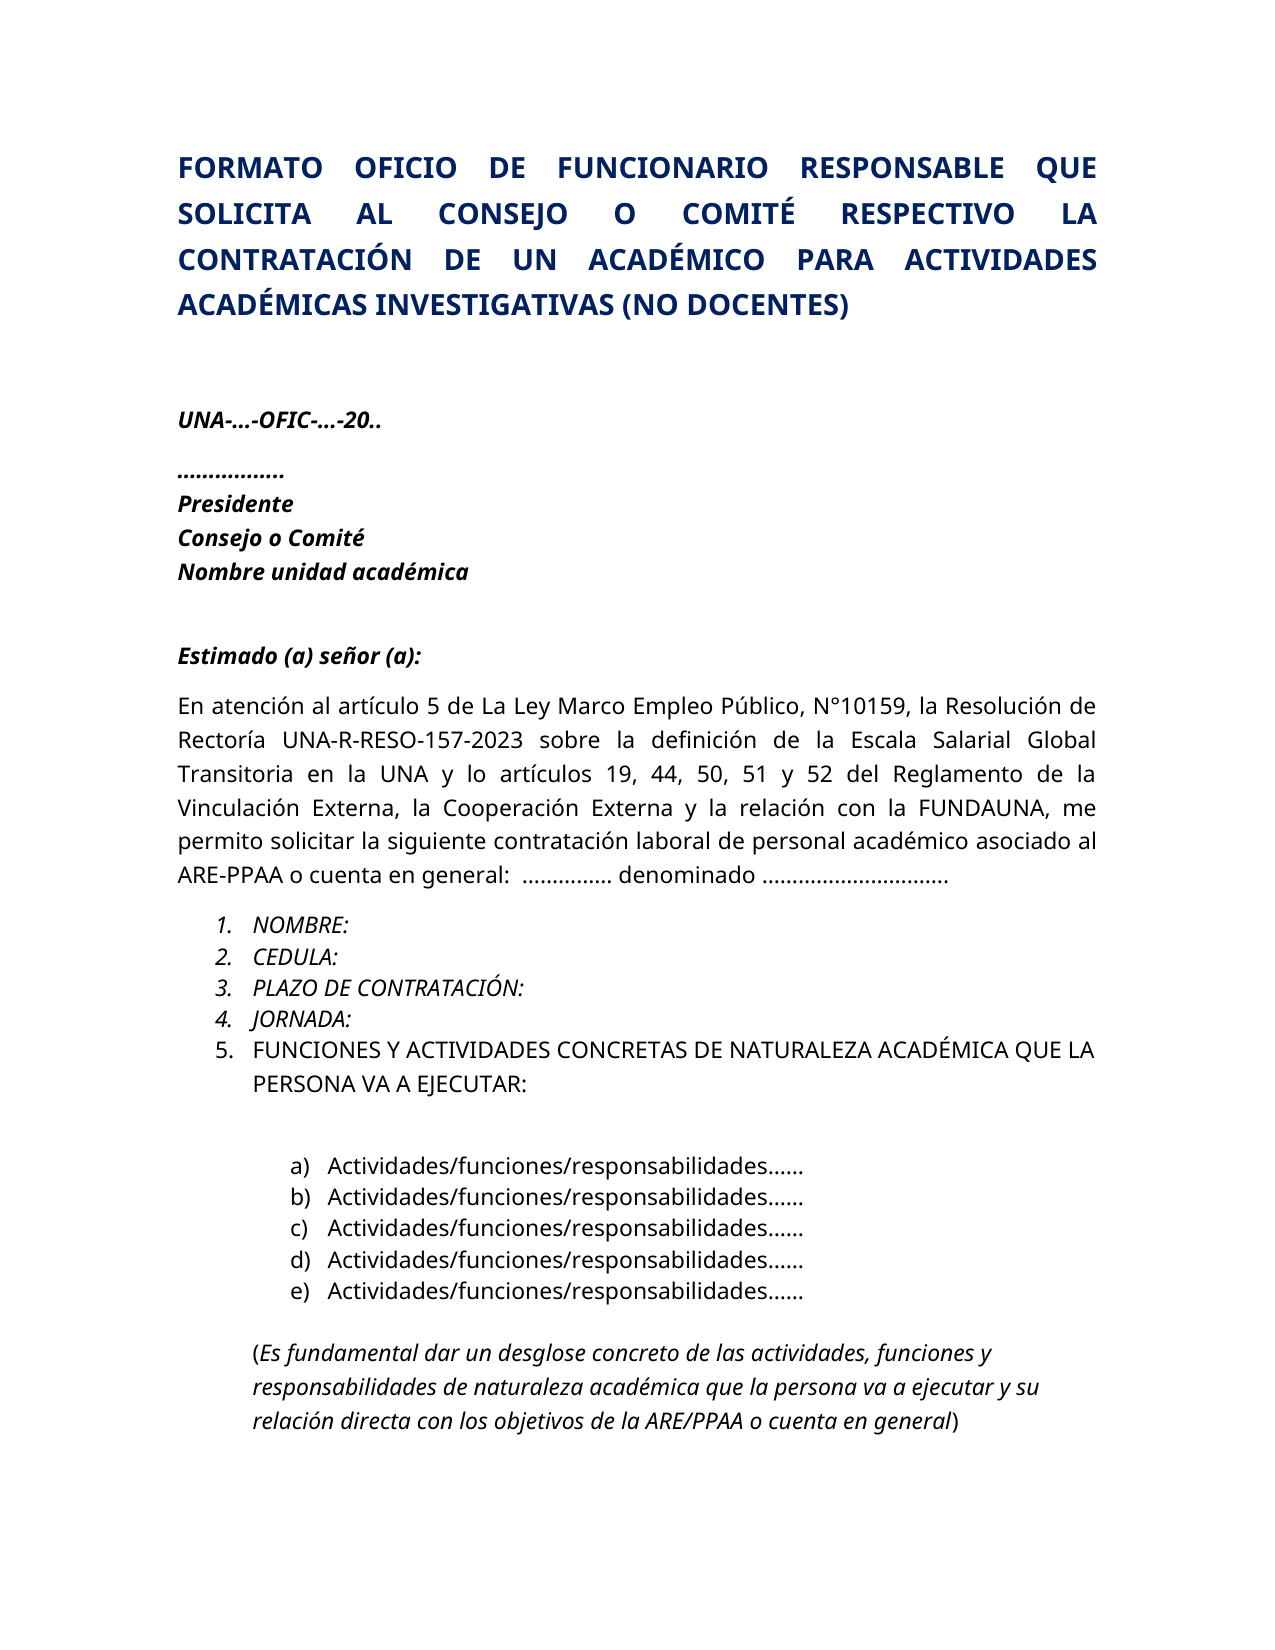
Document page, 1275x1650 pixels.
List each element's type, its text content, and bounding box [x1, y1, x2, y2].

list Actividades/funciones/responsabilidades…… [290, 1212, 1098, 1244]
text Presidente [177, 488, 1098, 519]
text Consejo o Comité [177, 522, 1098, 553]
text FORMATO OFICIO DE FUNCIONARIO RESPONSABLE QUE SOLICITA AL CONSEJO O COMITÉ RESPECTIVO LA CONTRATACIÓN DE UN ACADÉMICO PARA ACTIVIDADES ACADÉMICAS INVESTIGATIVAS (NO DOCENTES) [177, 148, 1098, 324]
list (Es fundamental dar un desglose concreto de las actividades, funciones y responsabilidades de naturaleza académica que la persona va a ejecutar y su relación directa con los objetivos de la ARE/PPAA o cuenta en general) [252, 1337, 1098, 1436]
list Actividades/funciones/responsabilidades…… [290, 1181, 1098, 1212]
list NOMBRE: [215, 909, 1098, 941]
text En atención al artículo 5 de La Ley Marco Empleo Público, N°10159, la Resolución de Rectoría UNA-R-RESO-157-2023 sobre la definición de la Escala Salarial Global Transitoria en la UNA y lo artículos 19, 44, 50, 51 y 52 del Reglamento de la Vinculación Externa, la Cooperación Externa y la relación con la FUNDAUNA, me permito solicitar la siguiente contratación laboral de personal académico asociado al ARE-PPAA o cuenta en general: …………… denominado …………………………. [177, 690, 1098, 890]
list JORNADA: [215, 1003, 1098, 1034]
list Actividades/funciones/responsabilidades…… [290, 1275, 1098, 1306]
list Actividades/funciones/responsabilidades…… [290, 1150, 1098, 1181]
text Estimado (a) señor (a): [177, 640, 1098, 671]
list FUNCIONES Y ACTIVIDADES CONCRETAS DE NATURALEZA ACADÉMICA QUE LA PERSONA VA A EJECUTAR: [215, 1034, 1098, 1099]
list Actividades/funciones/responsabilidades…… [290, 1244, 1098, 1275]
list PLAZO DE CONTRATACIÓN: [215, 972, 1098, 1003]
text Nombre unidad académica [177, 556, 1098, 587]
text …………….. [177, 454, 1098, 486]
text UNA-…-OFIC-…-20.. [177, 404, 1098, 435]
list CEDULA: [215, 941, 1098, 972]
